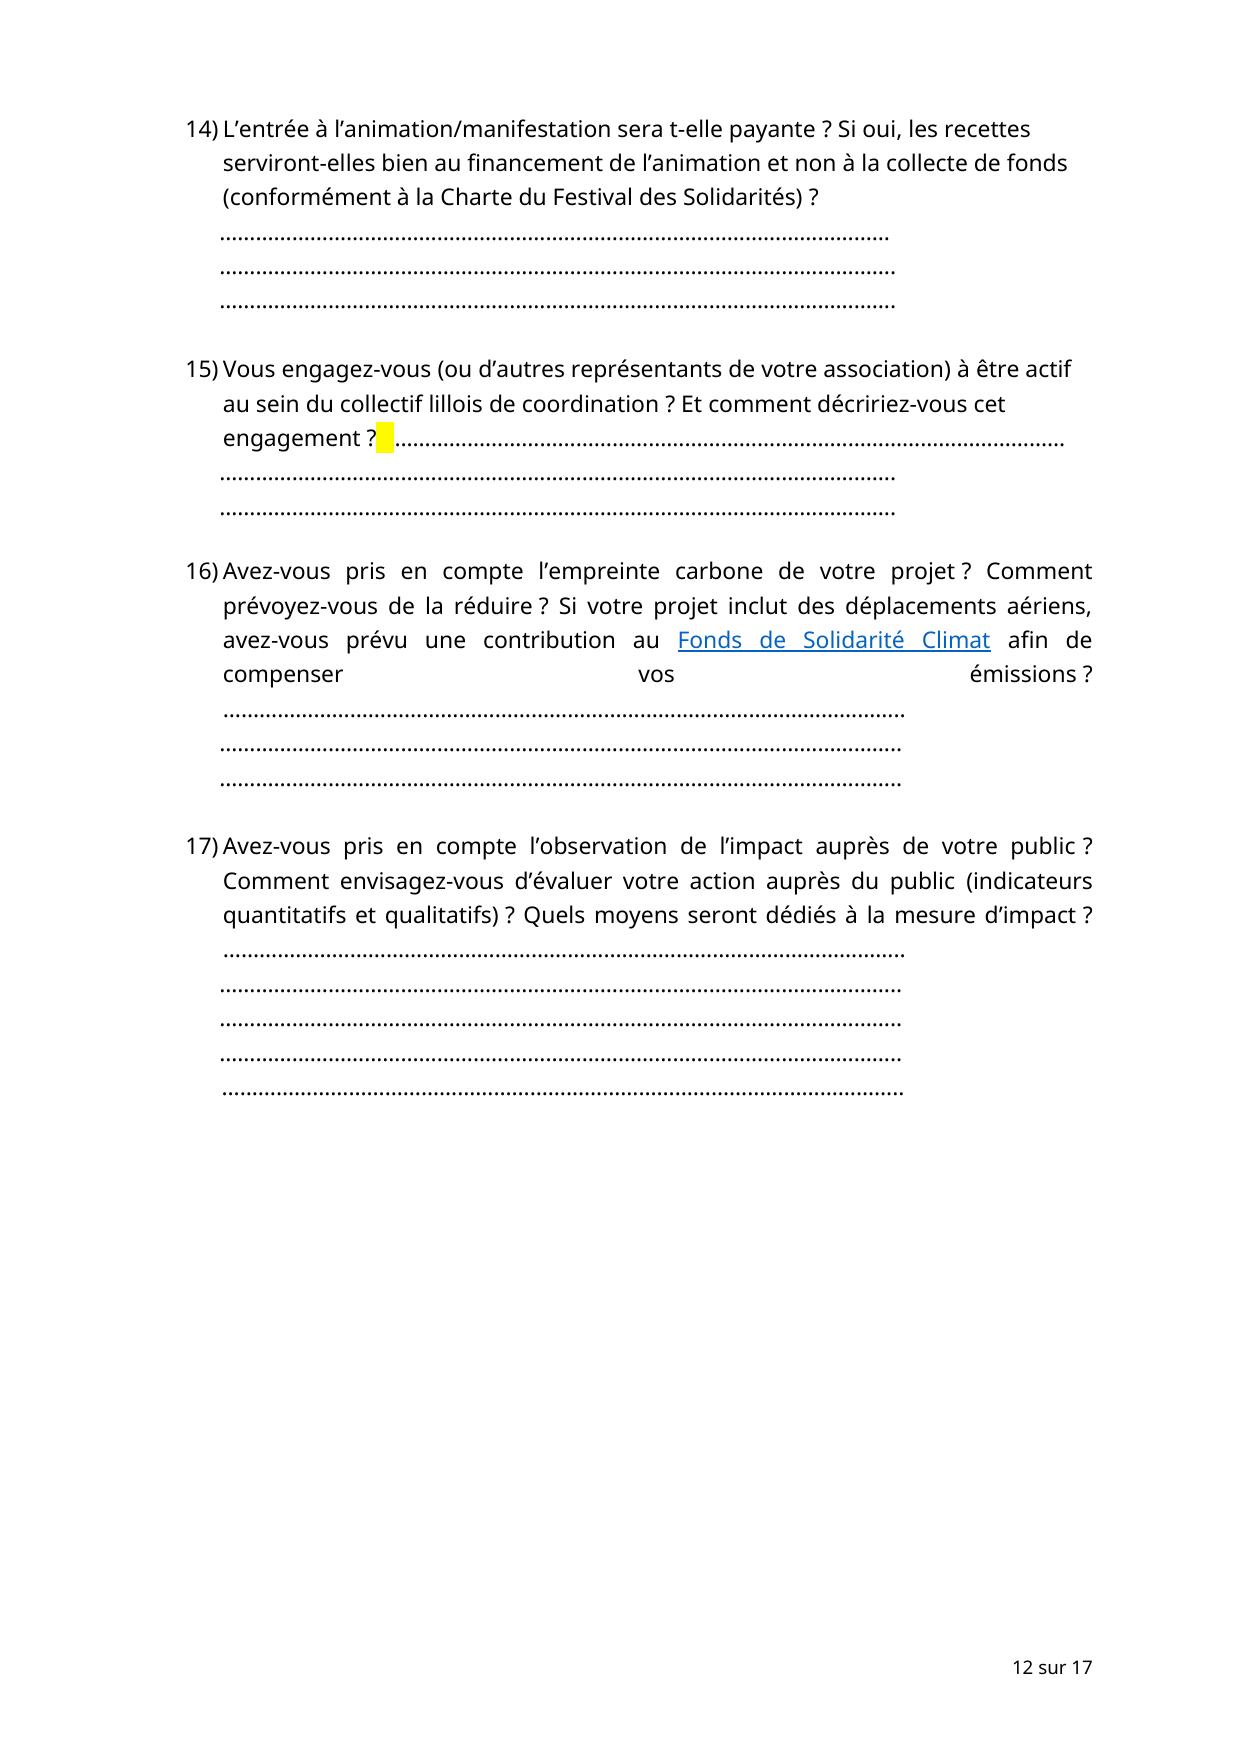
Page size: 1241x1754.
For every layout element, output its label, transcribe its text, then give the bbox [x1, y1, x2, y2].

text ………………………………………………………………………………………………… [148, 216, 1093, 247]
list Vous engagez-vous (ou d’autres représentants de votre association) à être actif au sein du collectif lillois de coordination ? Et comment décririez-vous cet engagement ? ………………………………………………………………………………………………… [185, 353, 1093, 453]
list Avez-vous pris en compte l’observation de l’impact auprès de votre public ? Comment envisagez-vous d’évaluer votre action auprès du public (indicateurs quantitatifs et qualitatifs) ? Quels moyens seront dédiés à la mesure d’impact ? ………………………………………………………………………………………………….. [185, 830, 1093, 964]
text ………………………………………………………………………………………………….. ………………………………………………………………………………………………….. [148, 968, 1093, 1033]
text ………………………………………………………………………………………………….. [148, 1071, 1093, 1102]
text …………………………………………………………………………………………………. …………………………………………………………………………………………………. [148, 250, 1093, 316]
text ………………………………………………………………………………………………….. ………………………………………………………………………………………………….. [148, 727, 1093, 793]
list L’entrée à l’animation/manifestation sera t-elle payante ? Si oui, les recettes serviront-elles bien au financement de l’animation et non à la collecte de fonds (conformément à la Charte du Festival des Solidarités) ? [185, 112, 1093, 212]
text …………………………………………………………………………………………………. …………………………………………………………………………………………………. [148, 456, 1093, 522]
text ………………………………………………………………………………………………….. [148, 1036, 1093, 1068]
list Avez-vous pris en compte l’empreinte carbone de votre projet ? Comment prévoyez-vous de la réduire ? Si votre projet inclut des déplacements aériens, avez-vous prévu une contribution au Fonds de Solidarité Climat afin de compenser vos émissions ? ………………………………………………………………………………………………….. [185, 555, 1093, 724]
